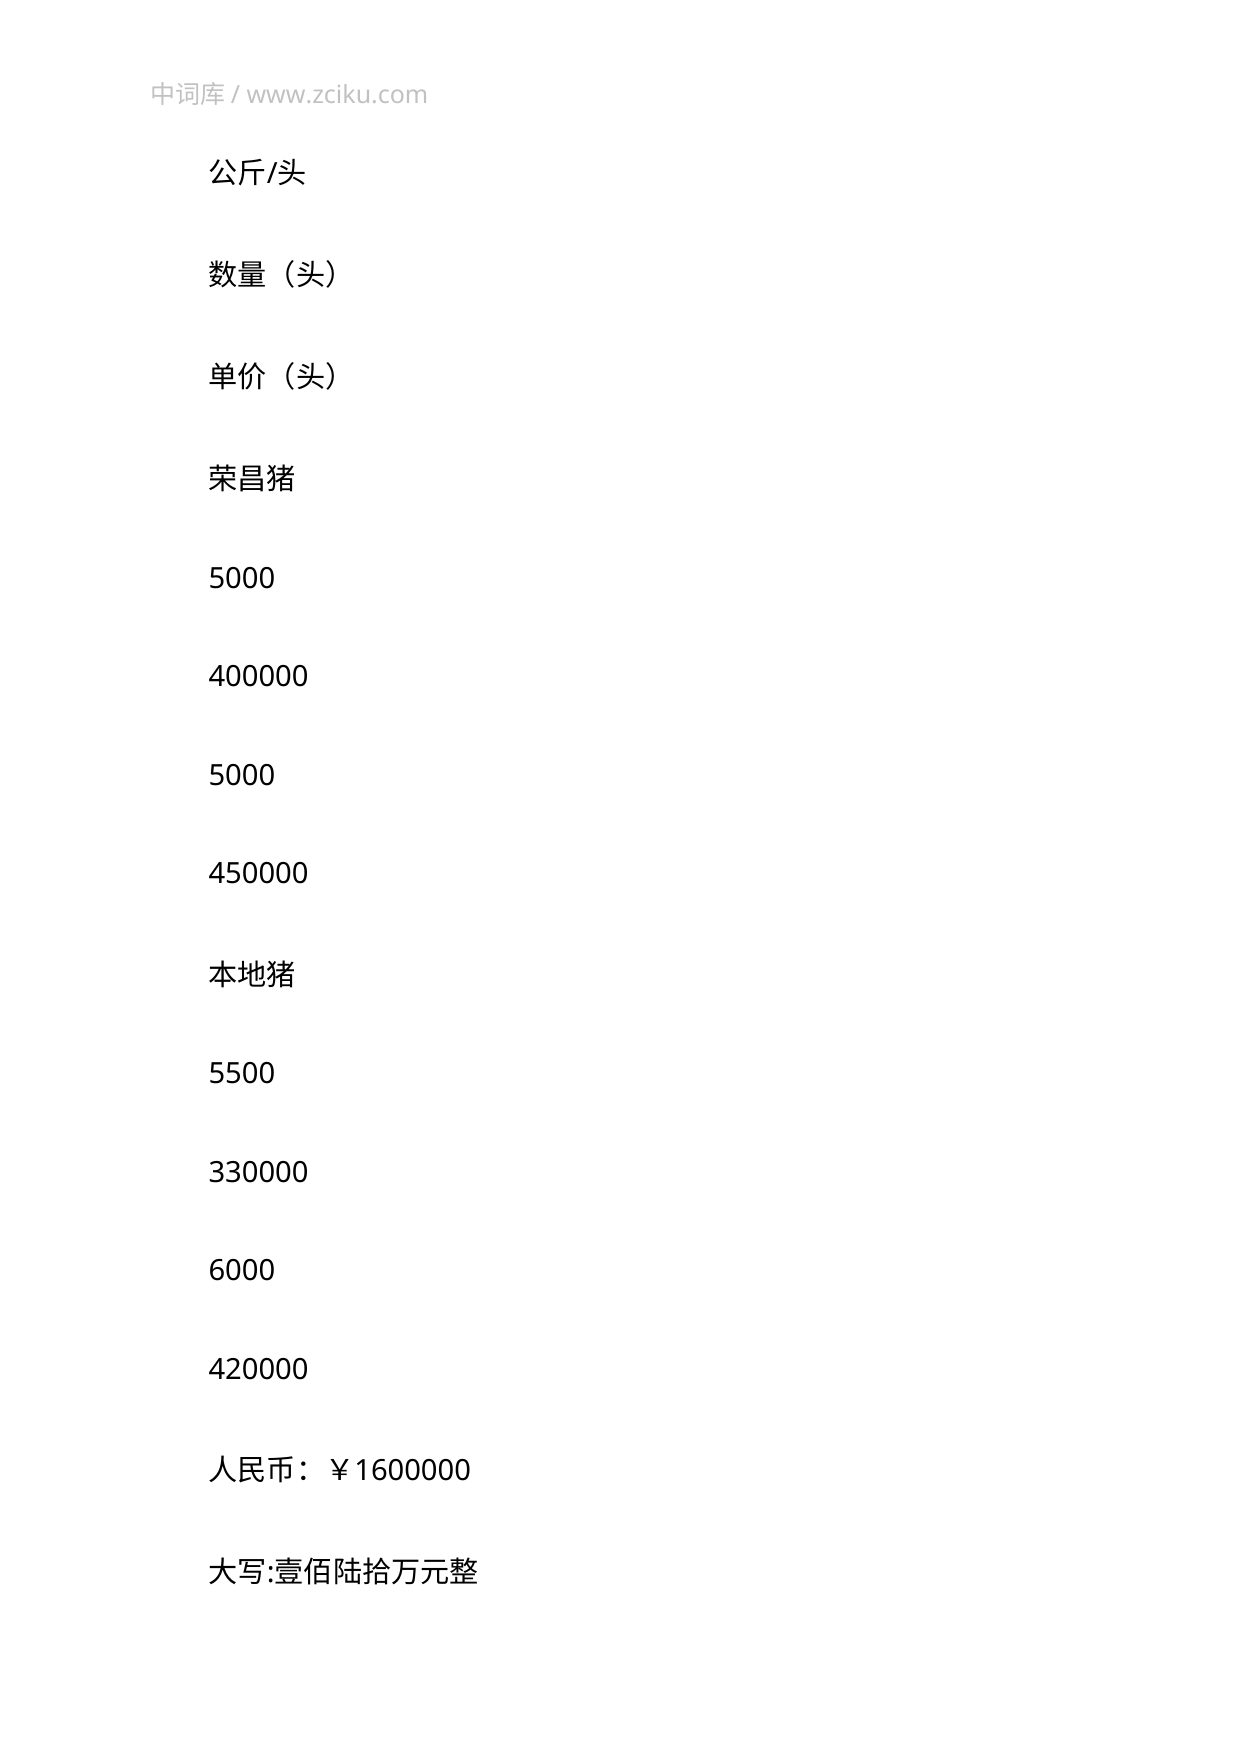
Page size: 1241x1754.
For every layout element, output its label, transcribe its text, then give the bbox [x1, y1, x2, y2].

text 6000 [150, 1250, 1090, 1289]
text 单价（头） [150, 354, 1090, 396]
text 5000 [150, 754, 1090, 794]
text 本地猪 [150, 951, 1090, 993]
text 数量（头） [150, 252, 1090, 294]
text 5500 [150, 1053, 1090, 1092]
text 5000 [150, 557, 1090, 597]
text 450000 [150, 853, 1090, 892]
text 人民币：￥1600000 [150, 1447, 1090, 1489]
text 330000 [150, 1151, 1090, 1191]
text 400000 [150, 656, 1090, 695]
text 420000 [150, 1348, 1090, 1388]
text 公斤/头 [150, 150, 1090, 192]
text 大写:壹佰陆拾万元整 [150, 1548, 1090, 1591]
text 荣昌猪 [150, 456, 1090, 498]
